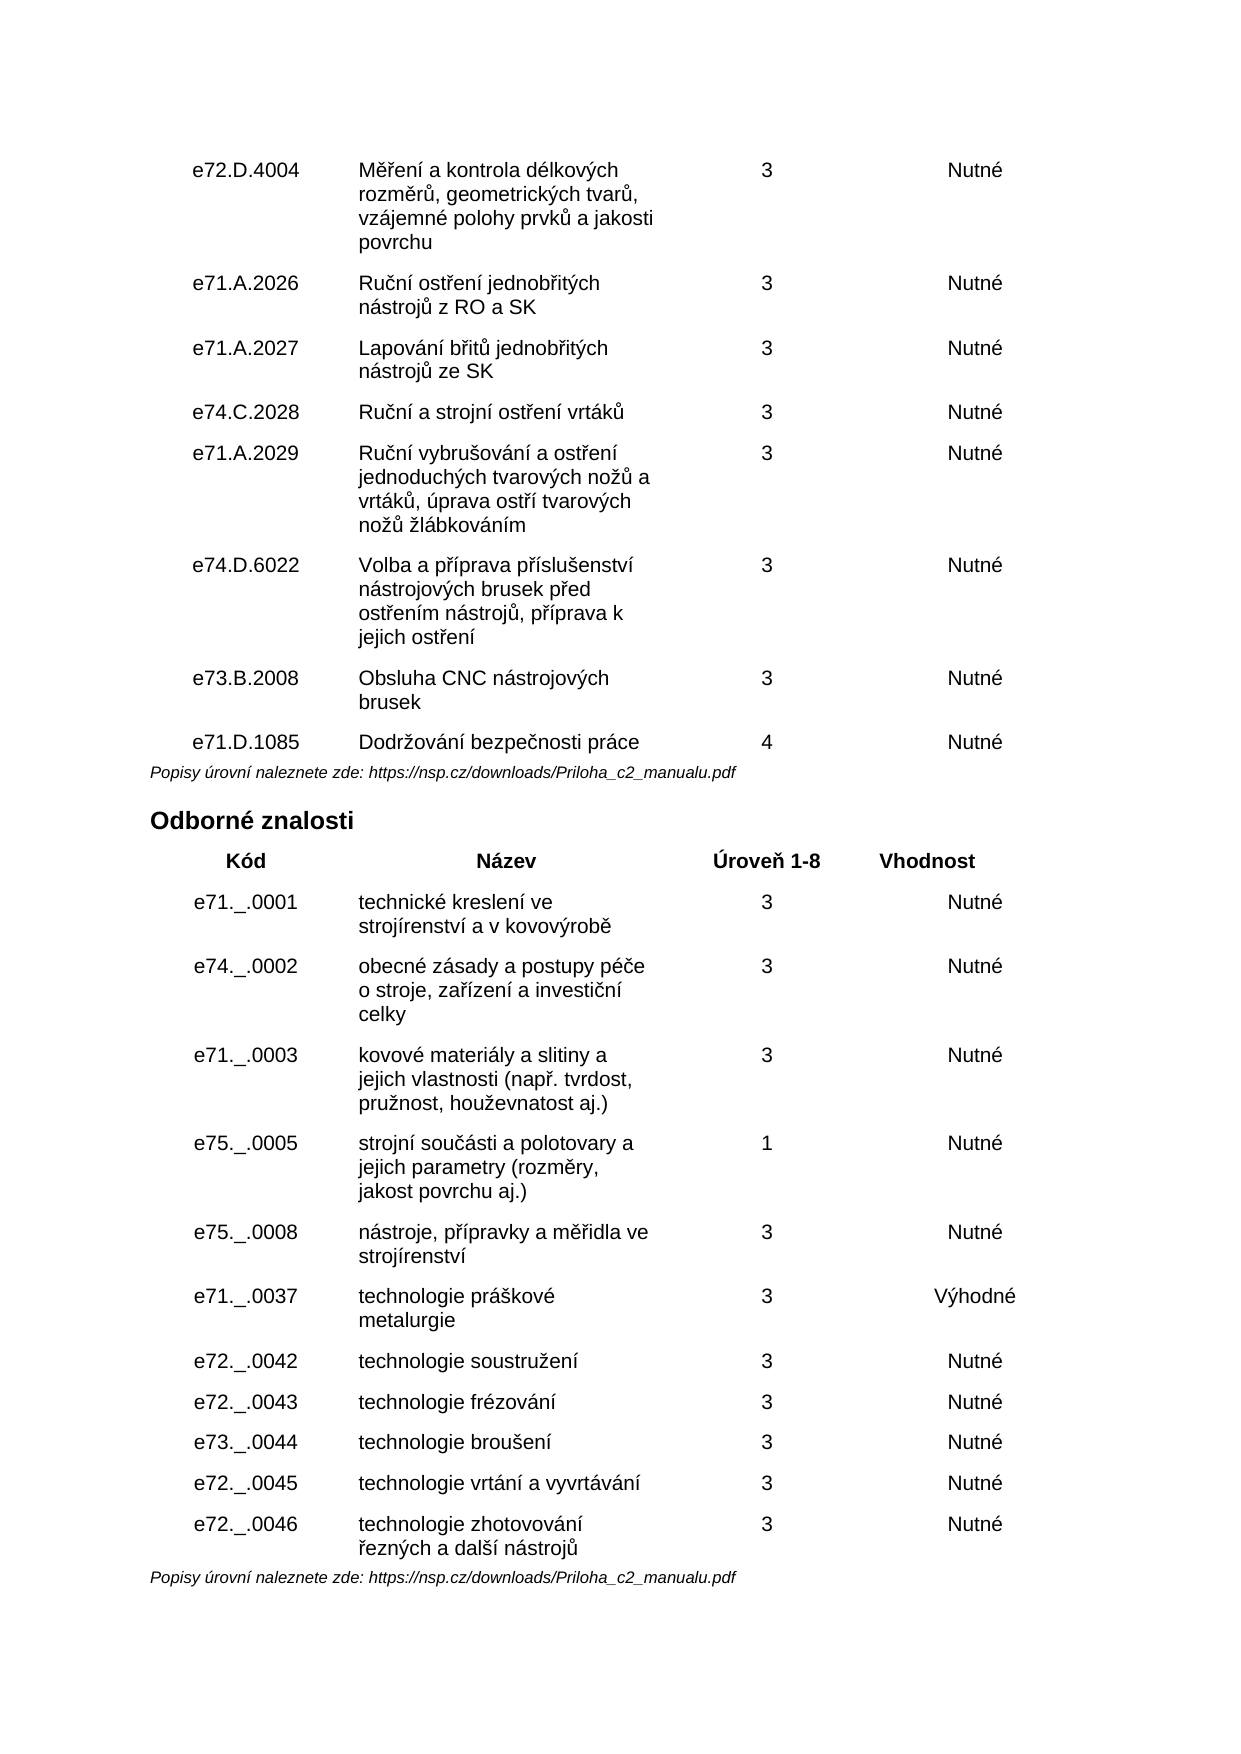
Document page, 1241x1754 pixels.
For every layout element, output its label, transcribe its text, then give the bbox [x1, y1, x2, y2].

table_cell e74._.0002 [142, 946, 350, 1034]
text Popisy úrovní naleznete zde: https://nsp.cz/downloads/Priloha_c2_manualu.pdf [150, 762, 1090, 782]
table_cell Obsluha CNC nástrojových brusek [350, 657, 662, 722]
table_cell e71.A.2027 [142, 327, 350, 392]
table_cell Dodržování bezpečnosti práce [350, 722, 662, 762]
table_cell Nutné [871, 1341, 1079, 1381]
table_cell e72._.0046 [142, 1503, 350, 1568]
table_cell strojní součásti a polotovary a jejich parametry (rozměry, jakost povrchu aj.) [350, 1123, 662, 1211]
table_header Kód [142, 841, 350, 881]
table_cell Nutné [871, 1422, 1079, 1462]
table_cell e71._.0003 [142, 1034, 350, 1123]
table_cell e74.C.2028 [142, 392, 350, 432]
table_cell 3 [663, 432, 871, 545]
table_cell Měření a kontrola délkových rozměrů, geometrických tvarů, vzájemné polohy prvků a jakosti povrchu [350, 150, 662, 262]
table_cell 3 [663, 545, 871, 657]
table_cell Nutné [871, 946, 1079, 1034]
table_cell e72._.0043 [142, 1381, 350, 1422]
table_cell 1 [663, 1123, 871, 1211]
table_header Název [350, 841, 662, 881]
table_cell Nutné [871, 432, 1079, 545]
table_cell Ruční ostření jednobřitých nástrojů z RO a SK [350, 263, 662, 327]
table_cell Nutné [871, 545, 1079, 657]
table_cell 3 [663, 1276, 871, 1341]
table_cell 3 [663, 150, 871, 262]
table_cell Nutné [871, 392, 1079, 432]
table_cell Výhodné [871, 1276, 1079, 1341]
subtitle Odborné znalosti [150, 806, 1090, 834]
table_cell 3 [663, 657, 871, 722]
table_cell e72._.0042 [142, 1341, 350, 1381]
table_cell 3 [663, 881, 871, 946]
table_cell obecné zásady a postupy péče o stroje, zařízení a investiční celky [350, 946, 662, 1034]
table_cell Nutné [871, 263, 1079, 327]
table_cell e73.B.2008 [142, 657, 350, 722]
table_cell Nutné [871, 1123, 1079, 1211]
table_cell e75._.0008 [142, 1211, 350, 1276]
table_cell 3 [663, 1341, 871, 1381]
table_cell 3 [663, 1211, 871, 1276]
table_cell Volba a příprava příslušenství nástrojových brusek před ostřením nástrojů, příprava k jejich ostření [350, 545, 662, 657]
table_cell 3 [663, 263, 871, 327]
table_header Úroveň 1-8 [663, 841, 871, 881]
table_cell 3 [663, 392, 871, 432]
table_cell 3 [663, 946, 871, 1034]
table_cell Nutné [871, 327, 1079, 392]
table_cell e71.D.1085 [142, 722, 350, 762]
table_cell Nutné [871, 657, 1079, 722]
table_cell e71.A.2026 [142, 263, 350, 327]
table_cell technologie zhotovování řezných a další nástrojů [350, 1503, 662, 1568]
table_cell Nutné [871, 722, 1079, 762]
table_cell Nutné [871, 1034, 1079, 1123]
text Popisy úrovní naleznete zde: https://nsp.cz/downloads/Priloha_c2_manualu.pdf [150, 1568, 1090, 1587]
table_cell nástroje, přípravky a měřidla ve strojírenství [350, 1211, 662, 1276]
table_cell Ruční vybrušování a ostření jednoduchých tvarových nožů a vrtáků, úprava ostří tvarových nožů žlábkováním [350, 432, 662, 545]
table_cell 3 [663, 327, 871, 392]
table_cell e72.D.4004 [142, 150, 350, 262]
table_cell 3 [663, 1034, 871, 1123]
table_cell Nutné [871, 1211, 1079, 1276]
table_cell Nutné [871, 1463, 1079, 1503]
table_cell 3 [663, 1503, 871, 1568]
table_cell 3 [663, 1381, 871, 1422]
table_header Vhodnost [871, 841, 1079, 881]
table_cell 3 [663, 1463, 871, 1503]
table_cell e73._.0044 [142, 1422, 350, 1462]
table_cell e72._.0045 [142, 1463, 350, 1503]
table_cell technologie vrtání a vyvrtávání [350, 1463, 662, 1503]
table_cell e71._.0037 [142, 1276, 350, 1341]
table_cell Ruční a strojní ostření vrtáků [350, 392, 662, 432]
table_cell e71._.0001 [142, 881, 350, 946]
table_cell technické kreslení ve strojírenství a v kovovýrobě [350, 881, 662, 946]
table_cell e71.A.2029 [142, 432, 350, 545]
table_cell Nutné [871, 1381, 1079, 1422]
table_cell Lapování břitů jednobřitých nástrojů ze SK [350, 327, 662, 392]
table_cell technologie broušení [350, 1422, 662, 1462]
table_cell e75._.0005 [142, 1123, 350, 1211]
table_cell kovové materiály a slitiny a jejich vlastnosti (např. tvrdost, pružnost, houževnatost aj.) [350, 1034, 662, 1123]
table_cell 4 [663, 722, 871, 762]
table_cell e74.D.6022 [142, 545, 350, 657]
table_cell Nutné [871, 150, 1079, 262]
table_cell technologie frézování [350, 1381, 662, 1422]
table_cell Nutné [871, 1503, 1079, 1568]
table_cell technologie práškové metalurgie [350, 1276, 662, 1341]
table_cell 3 [663, 1422, 871, 1462]
table_cell Nutné [871, 881, 1079, 946]
table_cell technologie soustružení [350, 1341, 662, 1381]
